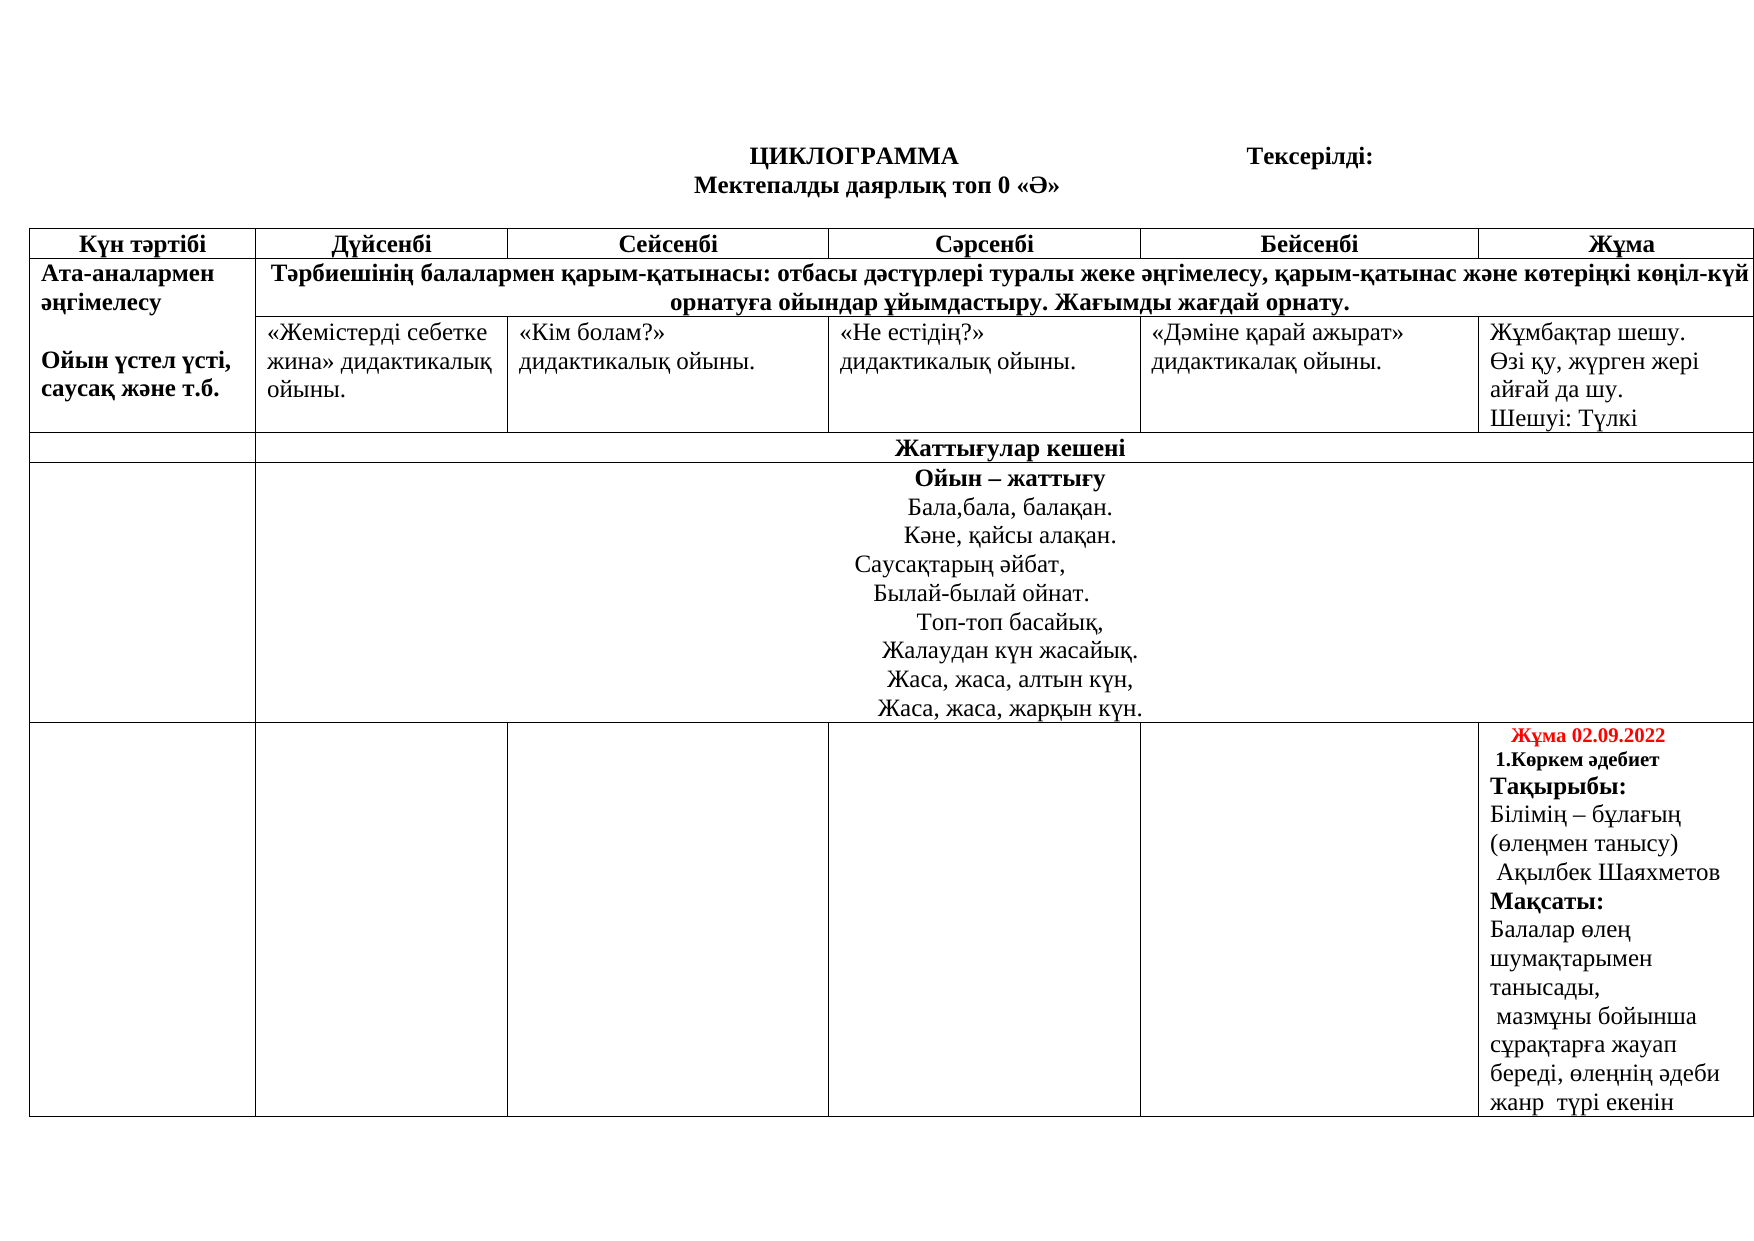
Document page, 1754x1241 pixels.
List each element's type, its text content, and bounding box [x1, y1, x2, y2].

table_cell [1141, 723, 1478, 1116]
table_cell [30, 463, 255, 722]
table_cell «Жемістерді себетке жина» дидактикалық ойыны. [256, 317, 507, 432]
table_cell «Кім болам?» дидактикалық ойыны. [508, 317, 828, 432]
text ЦИКЛОГРАММА Тексерілді: [118, 141, 1636, 170]
table_cell Ата-аналармен әңгімелесу Ойын үстел үсті, саусақ және т.б. [30, 259, 255, 432]
table_header Сейсенбі [508, 229, 828, 257]
table_header Сәрсенбі [829, 229, 1140, 257]
table_header Бейсенбі [1141, 229, 1478, 257]
table_header Жұма [1479, 229, 1753, 257]
table_cell «Не естідің?» дидактикалық ойыны. [829, 317, 1140, 432]
table_cell Ойын – жаттығу Бала,бала, балақан. Кәне, қайсы алақан. Саусақтарың әйбат, Былай-былай ойнат. Топ-топ басайық, Жалаудан күн жасайық. Жаса, жаса, алтын күн, Жаса, жаса, жарқын күн. [256, 463, 1753, 722]
table_header Дүйсенбі [256, 229, 507, 257]
table_cell «Дәміне қарай ажырат» дидактикалақ ойыны. [1141, 317, 1478, 432]
table_cell [508, 723, 828, 1116]
table_cell [256, 723, 507, 1116]
table_cell [30, 723, 255, 1116]
table_cell [829, 723, 1140, 1116]
table_cell Тәрбиешінің балалармен қарым-қатынасы: отбасы дәстүрлері туралы жеке әңгімелесу, қарым-қатынас және көтеріңкі көңіл-күй орнатуға ойындар ұйымдастыру. Жағымды жағдай орнату. [256, 259, 1753, 316]
table_cell [30, 433, 255, 462]
table_header Күн тәртібі [30, 229, 255, 257]
table_cell Жұмбақтар шешу. Өзі қу, жүрген жері айғай да шу. Шешуі: Түлкі [1479, 317, 1753, 432]
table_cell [1479, 723, 1753, 1116]
text Мектепалды даярлық топ 0 «Ә» [118, 170, 1636, 199]
table_cell Жаттығулар кешені [256, 433, 1753, 462]
